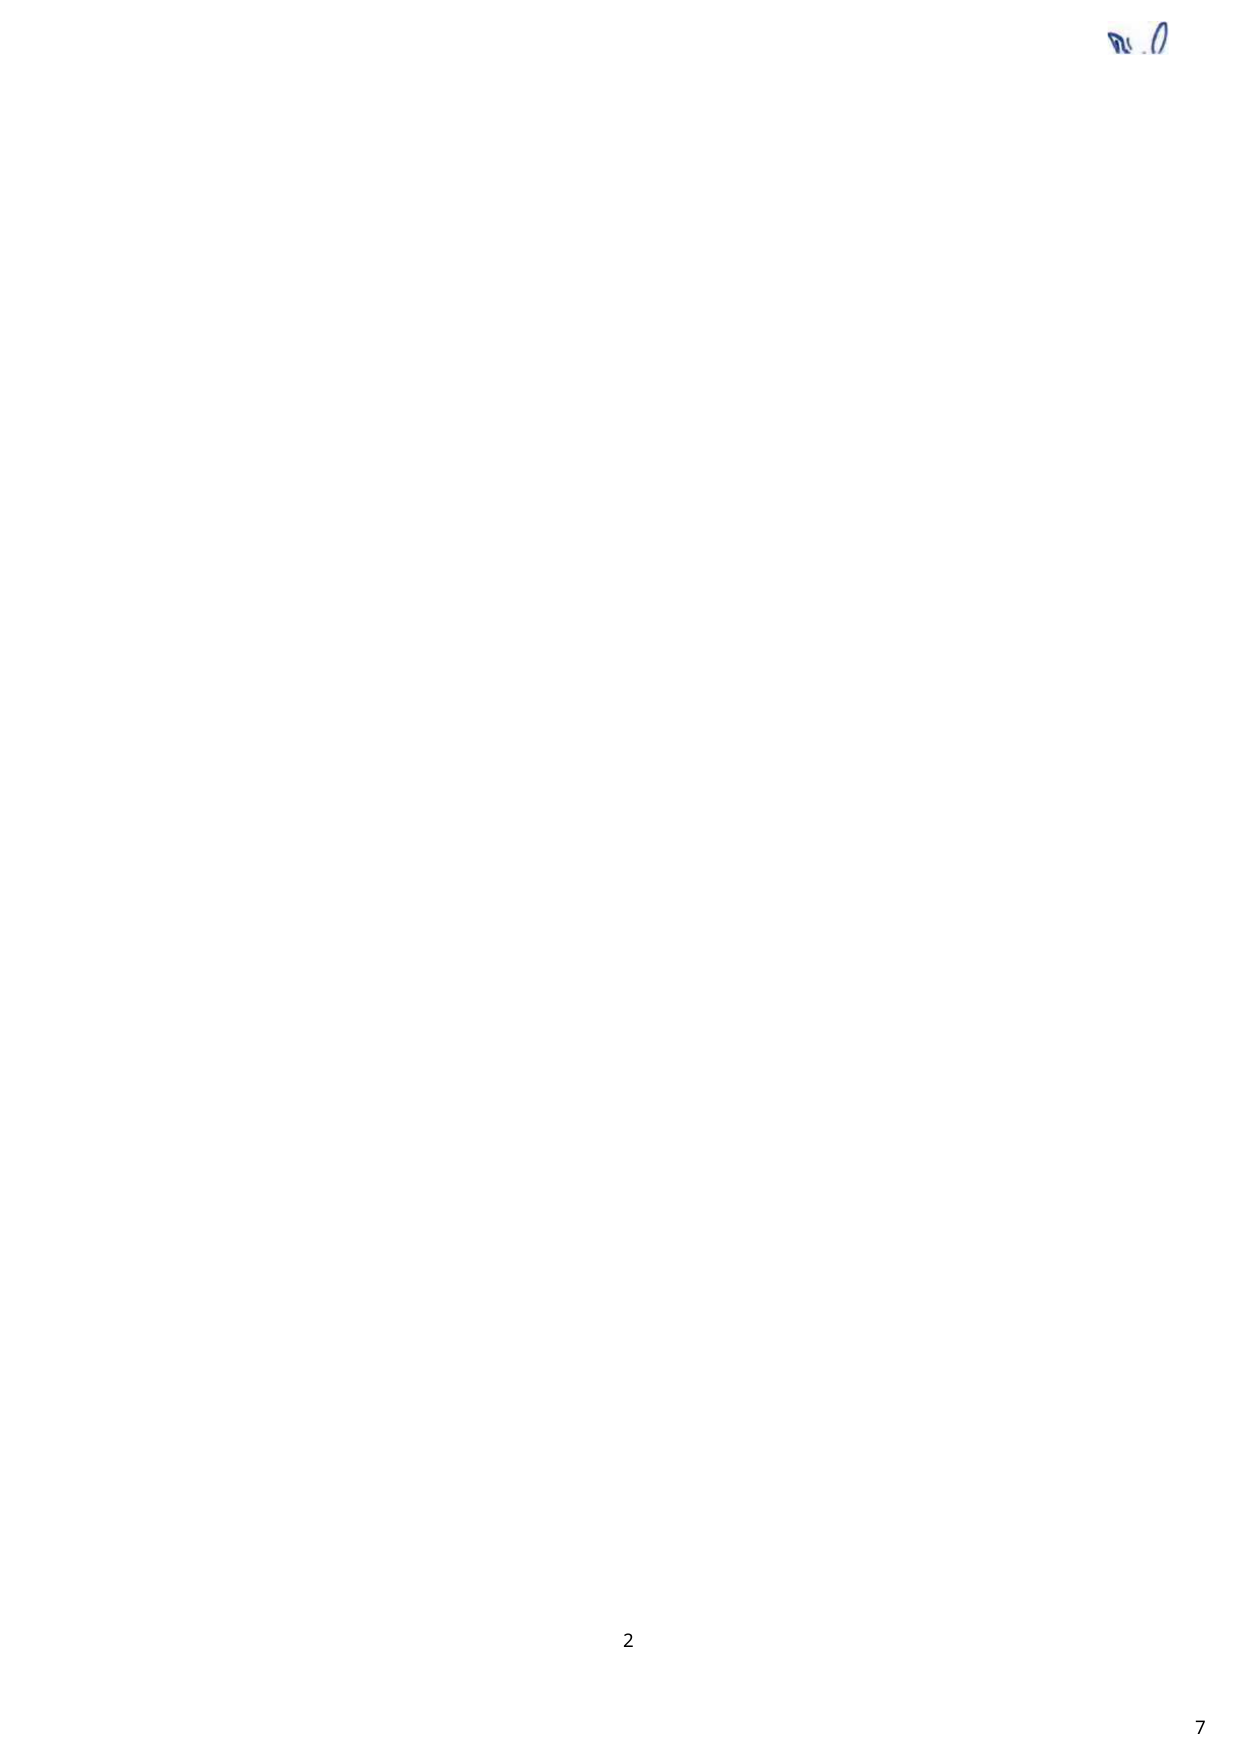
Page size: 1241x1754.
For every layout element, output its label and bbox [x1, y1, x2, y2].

picture [1107, 21, 1169, 55]
